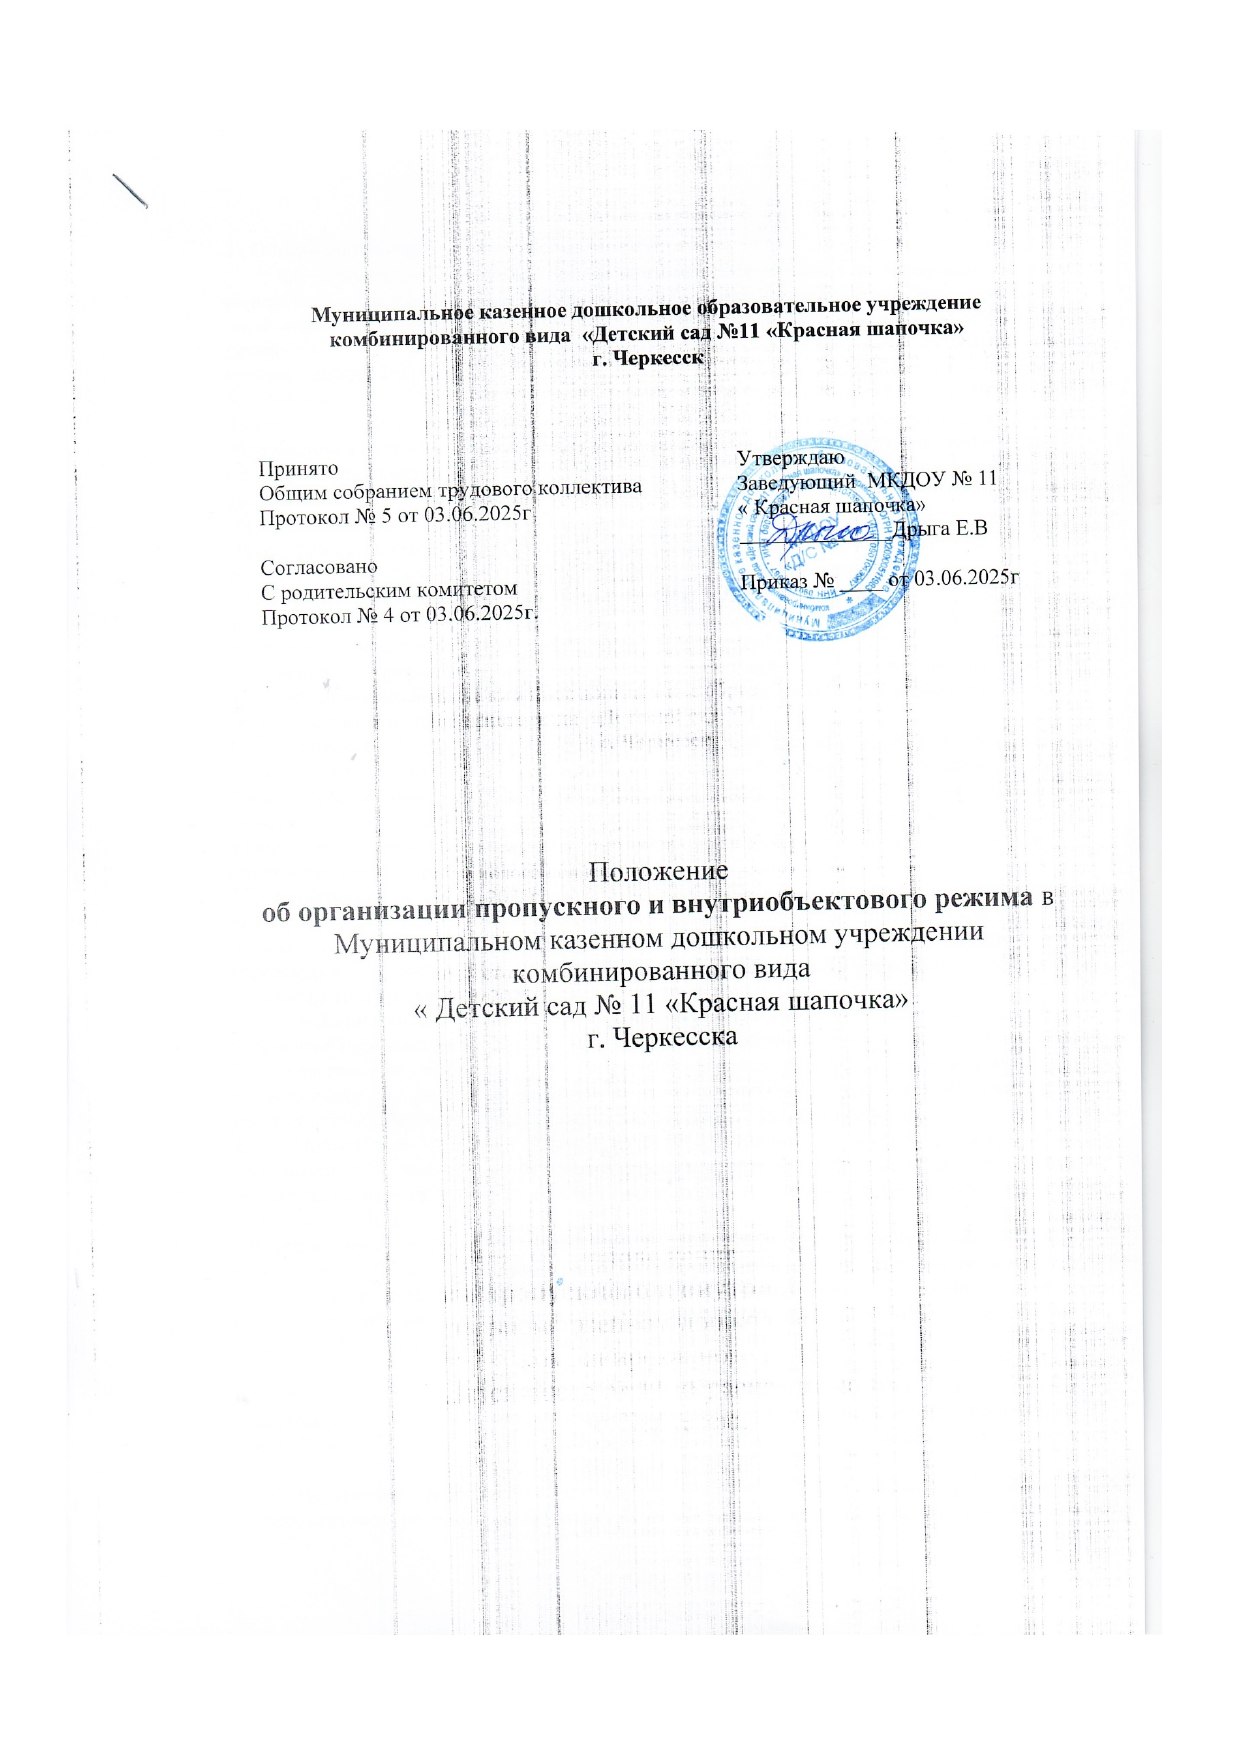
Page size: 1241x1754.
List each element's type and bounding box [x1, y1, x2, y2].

picture [59, 118, 1162, 1635]
